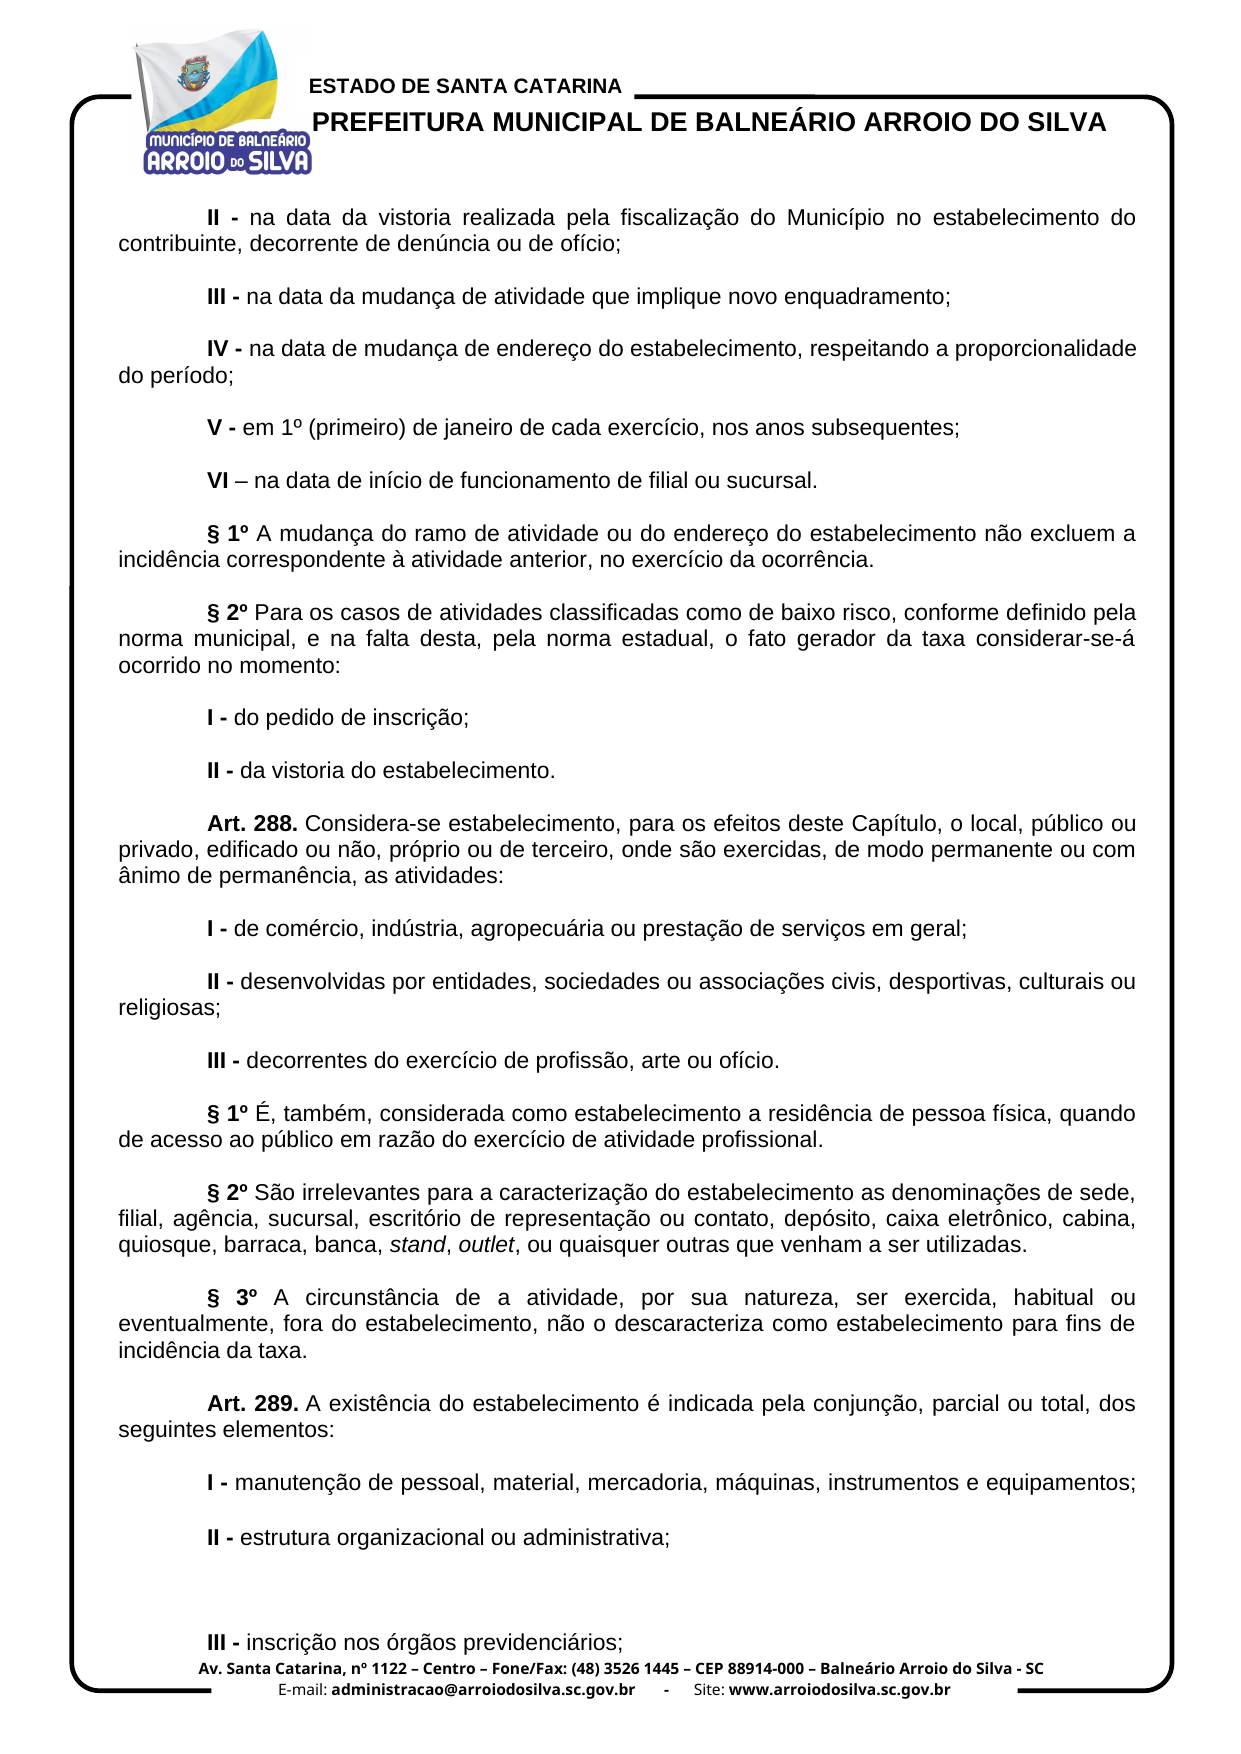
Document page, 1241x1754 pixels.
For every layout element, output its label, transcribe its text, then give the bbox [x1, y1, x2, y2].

text II - da vistoria do estabelecimento. [118, 757, 1137, 783]
text V - em 1º (primeiro) de janeiro de cada exercício, nos anos subsequentes; [118, 414, 1137, 441]
text § 2º Para os casos de atividades classificadas como de baixo risco, conforme definido pela norma municipal, e na falta desta, pela norma estadual, o fato gerador da taxa considerar-se-á ocorrido no momento: [118, 599, 1137, 678]
text I - do pedido de inscrição; [118, 704, 1137, 731]
text Art. 288. Considera-se estabelecimento, para os efeitos deste Capítulo, o local, público ou privado, edificado ou não, próprio ou de terceiro, onde são exercidas, de modo permanente ou com ânimo de permanência, as atividades: [118, 810, 1137, 889]
text § 3º A circunstância de a atividade, por sua natureza, ser exercida, habitual ou eventualmente, fora do estabelecimento, não o descaracteriza como estabelecimento para fins de incidência da taxa. [118, 1284, 1137, 1363]
text III - decorrentes do exercício de profissão, arte ou ofício. [118, 1047, 1137, 1073]
text § 2º São irrelevantes para a caracterização do estabelecimento as denominações de sede, filial, agência, sucursal, escritório de representação ou contato, depósito, caixa eletrônico, cabina, quiosque, barraca, banca, stand, outlet, ou quaisquer outras que venham a ser utilizadas. [118, 1179, 1137, 1258]
text § 1º É, também, considerada como estabelecimento a residência de pessoa física, quando de acesso ao público em razão do exercício de atividade profissional. [118, 1099, 1137, 1152]
text II - desenvolvidas por entidades, sociedades ou associações civis, desportivas, culturais ou religiosas; [118, 968, 1137, 1021]
text I - manutenção de pessoal, material, mercadoria, máquinas, instrumentos e equipamentos; [118, 1468, 1137, 1524]
text I - de comércio, indústria, agropecuária ou prestação de serviços em geral; [118, 915, 1137, 941]
text VI – na data de início de funcionamento de filial ou sucursal. [118, 467, 1137, 493]
text II - na data da vistoria realizada pela fiscalização do Município no estabelecimento do contribuinte, decorrente de denúncia ou de ofício; [118, 203, 1137, 256]
text § 1º A mudança do ramo de atividade ou do endereço do estabelecimento não excluem a incidência correspondente à atividade anterior, no exercício da ocorrência. [118, 520, 1137, 572]
picture [131, 27, 313, 176]
text IV - na data de mudança de endereço do estabelecimento, respeitando a proporcionalidade do período; [118, 335, 1137, 388]
text III - na data da mudança de atividade que implique novo enquadramento; [118, 283, 1137, 309]
text II - estrutura organizacional ou administrativa; [118, 1524, 1137, 1550]
text Art. 289. A existência do estabelecimento é indicada pela conjunção, parcial ou total, dos seguintes elementos: [118, 1389, 1137, 1442]
text III - inscrição nos órgãos previdenciários; [118, 1629, 1137, 1655]
